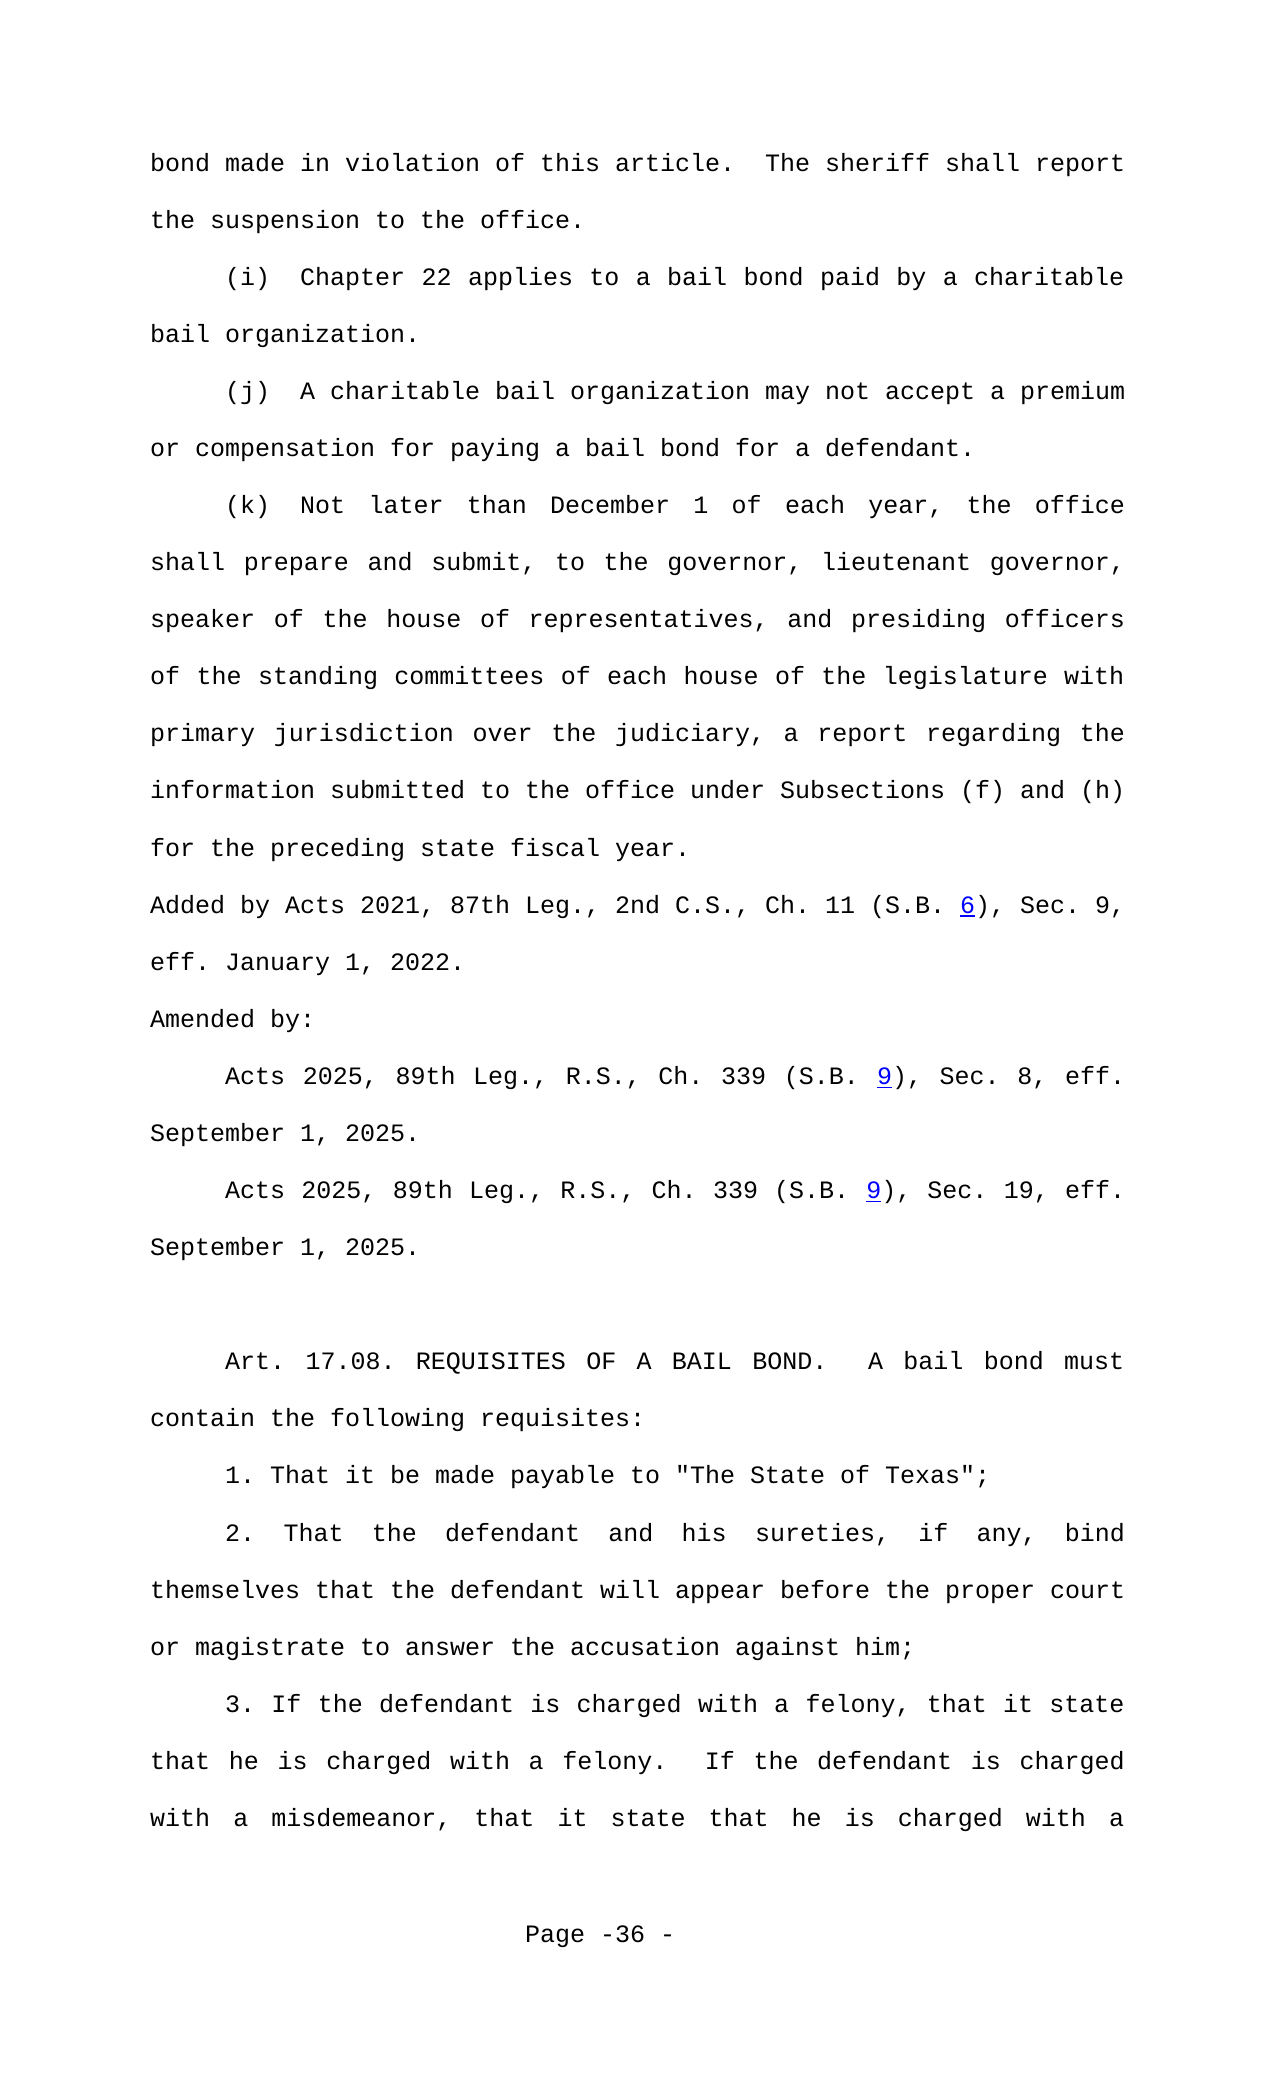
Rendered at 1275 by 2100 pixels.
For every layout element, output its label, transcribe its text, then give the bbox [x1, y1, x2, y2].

text Amended by: [150, 1006, 1125, 1035]
text (k) Not later than December 1 of each year, the office shall prepare and submit, to the governor, lieutenant governor, speaker of the house of representatives, and presiding officers of the standing committees of each house of the legislature with primary jurisdiction over the judiciary, a report regarding the information submitted to the office under Subsections (f) and (h) for the preceding state fiscal year. [150, 492, 1125, 863]
text Added by Acts 2021, 87th Leg., 2nd C.S., Ch. 11 (S.B. 6), Sec. 9, eff. January 1, 2022. [150, 892, 1125, 978]
text 2. That the defendant and his sureties, if any, bind themselves that the defendant will appear before the proper court or magistrate to answer the accusation against him; [150, 1520, 1125, 1663]
text 1. That it be made payable to "The State of Texas"; [150, 1463, 1125, 1491]
text Acts 2025, 89th Leg., R.S., Ch. 339 (S.B. 9), Sec. 19, eff. September 1, 2025. [150, 1177, 1125, 1263]
text Acts 2025, 89th Leg., R.S., Ch. 339 (S.B. 9), Sec. 8, eff. September 1, 2025. [150, 1063, 1125, 1149]
text (i) Chapter 22 applies to a bail bond paid by a charitable bail organization. [150, 264, 1125, 350]
text Art. 17.08. REQUISITES OF A BAIL BOND. A bail bond must contain the following requisites: [150, 1349, 1125, 1434]
text (j) A charitable bail organization may not accept a premium or compensation for paying a bail bond for a defendant. [150, 378, 1125, 464]
